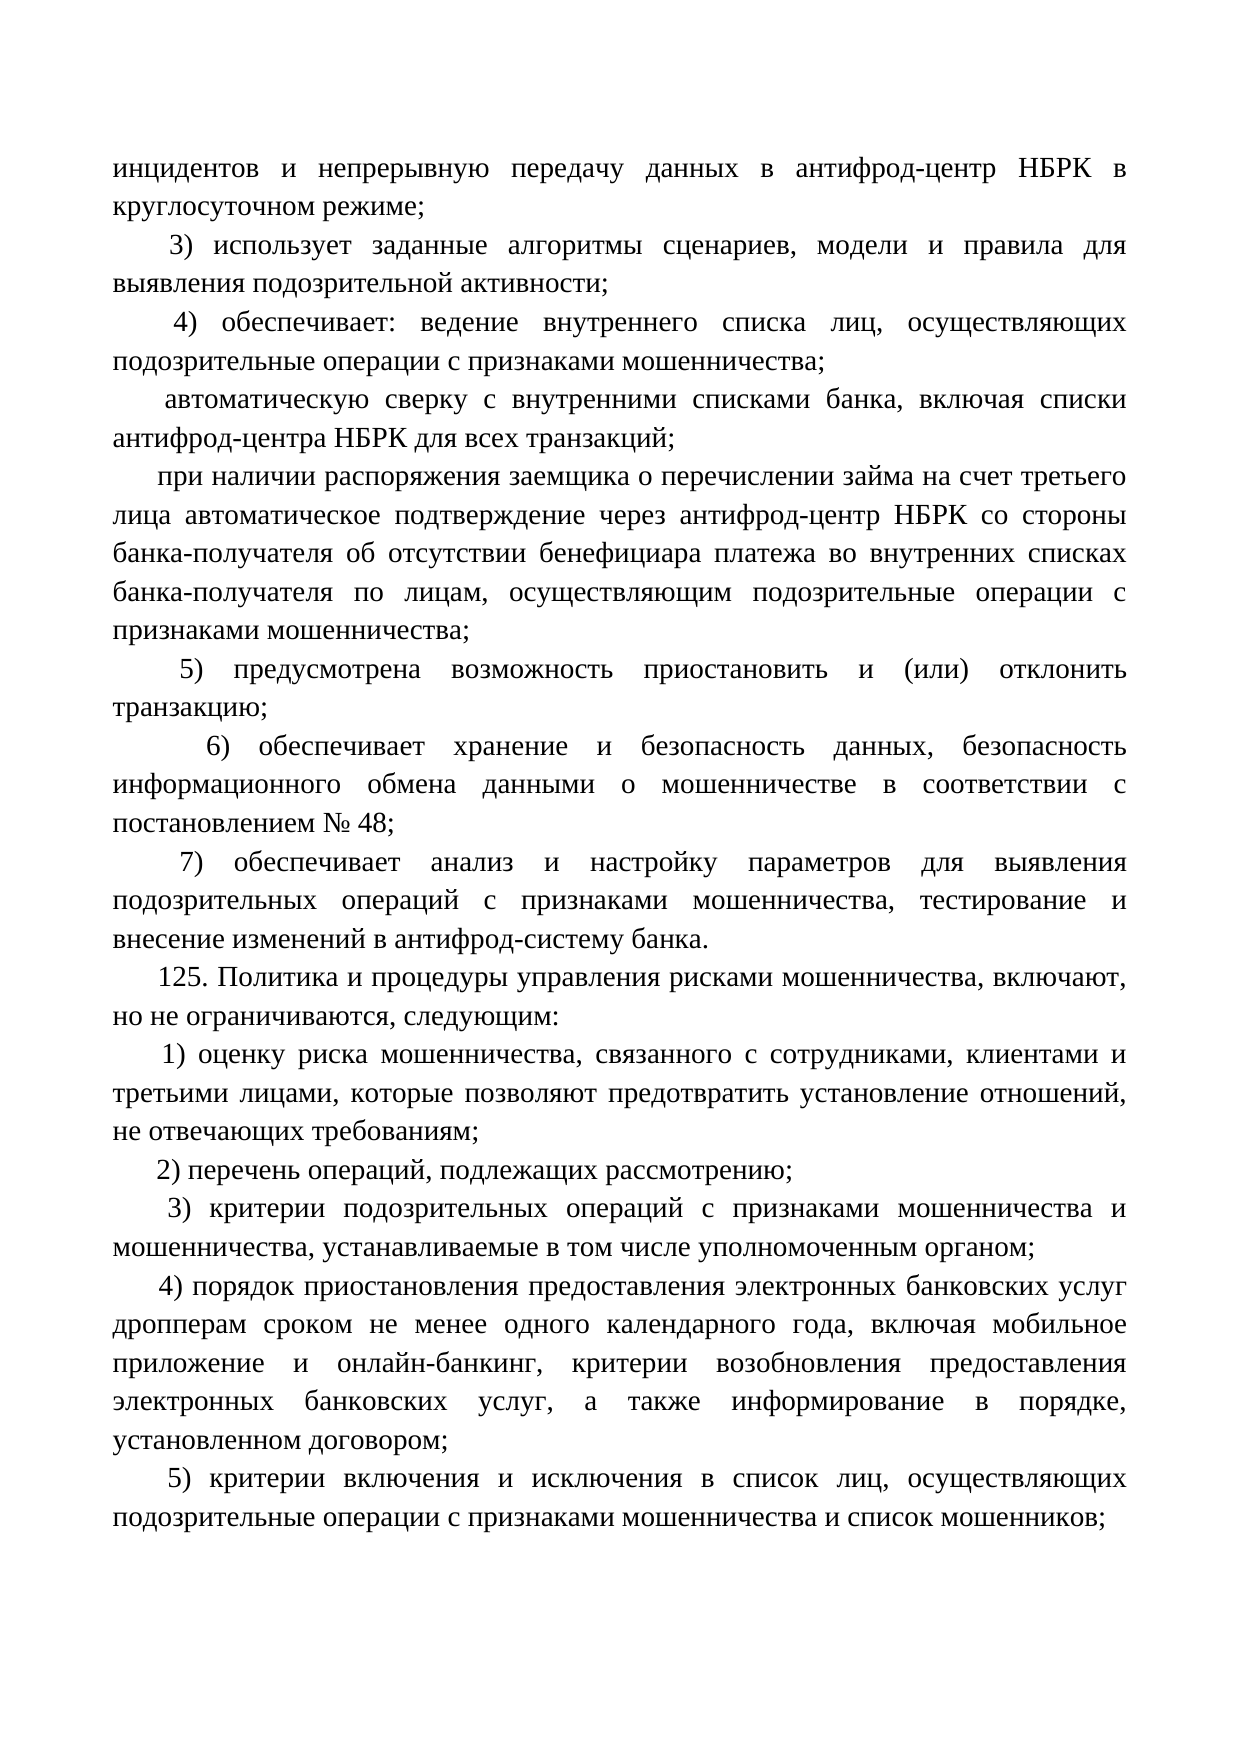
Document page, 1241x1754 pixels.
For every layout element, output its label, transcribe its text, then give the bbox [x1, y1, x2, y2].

text 6) обеспечивает хранение и безопасность данных, безопасность информационного обмена данными о мошенничестве в соответствии с постановлением № 48; [112, 728, 1128, 839]
text 4) обеспечивает: ведение внутреннего списка лиц, осуществляющих подозрительные операции с признаками мошенничества; [112, 304, 1128, 376]
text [112, 150, 1128, 222]
text 1) оценку риска мошенничества, связанного с сотрудниками, клиентами и третьими лицами, которые позволяют предотвратить установление отношений, не отвечающих требованиям; [112, 1036, 1128, 1147]
text 4) порядок приостановления предоставления электронных банковских услуг дропперам сроком не менее одного календарного года, включая мобильное приложение и онлайн-банкинг, критерии возобновления предоставления электронных банковских услуг, а также информирование в порядке, установленном договором; [112, 1268, 1128, 1455]
text 125. Политика и процедуры управления рисками мошенничества, включают, но не ограничиваются, следующим: [112, 959, 1128, 1031]
text автоматическую сверку с внутренними списками банка, включая списки антифрод-центра НБРК для всех транзакций; [112, 381, 1128, 453]
text 3) использует заданные алгоритмы сценариев, модели и правила для выявления подозрительной активности; [112, 227, 1128, 299]
text 3) критерии подозрительных операций с признаками мошенничества и мошенничества, устанавливаемые в том числе уполномоченным органом; [112, 1191, 1128, 1263]
text 7) обеспечивает анализ и настройку параметров для выявления подозрительных операций с признаками мошенничества, тестирование и внесение изменений в антифрод-систему банка. [112, 844, 1128, 954]
text 2) перечень операций, подлежащих рассмотрению; [112, 1152, 1128, 1186]
text 5) предусмотрена возможность приостановить и (или) отклонить транзакцию; [112, 651, 1128, 723]
text при наличии распоряжения заемщика о перечислении займа на счет третьего лица автоматическое подтверждение через антифрод-центр НБРК со стороны банка-получателя об отсутствии бенефициара платежа во внутренних списках банка-получателя по лицам, осуществляющим подозрительные операции с признаками мошенничества; [112, 458, 1128, 646]
text 5) критерии включения и исключения в список лиц, осуществляющих подозрительные операции с признаками мошенничества и список мошенников; [112, 1460, 1128, 1532]
